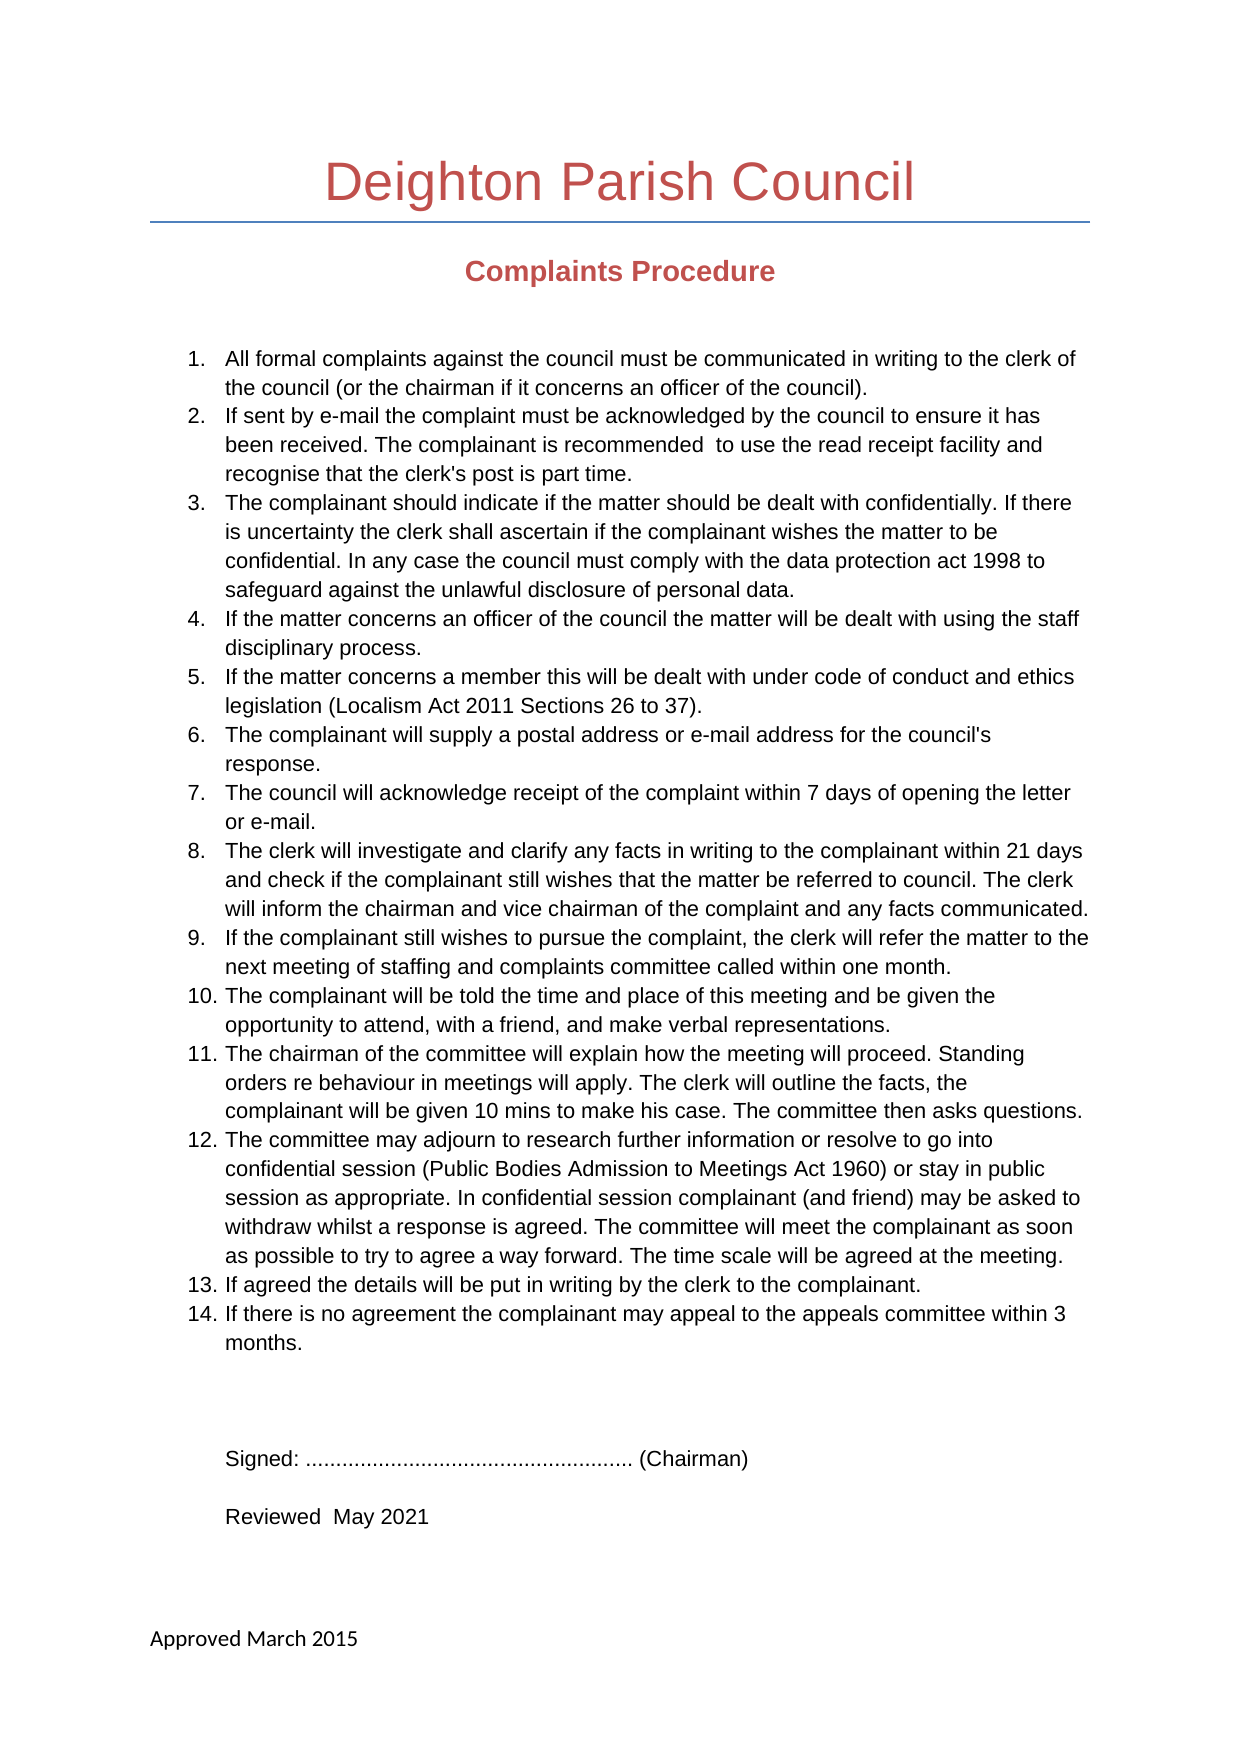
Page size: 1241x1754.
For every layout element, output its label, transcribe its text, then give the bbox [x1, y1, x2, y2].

subtitle Complaints Procedure [150, 254, 1090, 287]
list The committee may adjourn to research further information or resolve to go into confidential session (Public Bodies Admission to Meetings Act 1960) or stay in public session as appropriate. In confidential session complainant (and friend) may be asked to withdraw whilst a response is agreed. The committee will meet the complainant as soon as possible to try to agree a way forward. The time scale will be agreed at the meeting. [187, 1127, 1090, 1268]
list If the matter concerns an officer of the council the matter will be dealt with using the staff disciplinary process. [187, 606, 1090, 660]
list The complainant will supply a postal address or e-mail address for the council's response. [187, 722, 1090, 776]
list If sent by e-mail the complaint must be acknowledged by the council to ensure it has been received. The complainant is recommended to use the read receipt facility and recognise that the clerk's post is part time. [187, 403, 1090, 487]
list The complainant should indicate if the matter should be dealt with confidentially. If there is uncertainty the clerk shall ascertain if the complainant wishes the matter to be confidential. In any case the council must comply with the data protection act 1998 to safeguard against the unlawful disclosure of personal data. [187, 490, 1090, 602]
list The chairman of the committee will explain how the meeting will proceed. Standing orders re behaviour in meetings will apply. The clerk will outline the facts, the complainant will be given 10 mins to make his case. The committee then asks questions. [187, 1041, 1090, 1124]
list If there is no agreement the complainant may appeal to the appeals committee within 3 months. [187, 1301, 1090, 1355]
list If the complainant still wishes to pursue the complaint, the clerk will refer the matter to the next meeting of staffing and complaints committee called within one month. [187, 925, 1090, 979]
list The council will acknowledge receipt of the complaint within 7 days of opening the letter or e-mail. [187, 780, 1090, 834]
list Reviewed May 2021 [225, 1504, 1090, 1529]
title Deighton Parish Council [150, 150, 1090, 221]
list The clerk will investigate and clarify any facts in writing to the complainant within 21 days and check if the complainant still wishes that the matter be referred to council. The clerk will inform the chairman and vice chairman of the complaint and any facts communicated. [187, 838, 1090, 921]
list The complainant will be told the time and place of this meeting and be given the opportunity to attend, with a friend, and make verbal representations. [187, 983, 1090, 1037]
list If the matter concerns a member this will be dealt with under code of conduct and ethics legislation (Localism Act 2011 Sections 26 to 37). [187, 664, 1090, 718]
list All formal complaints against the council must be communicated in writing to the clerk of the council (or the chairman if it concerns an officer of the council). [187, 346, 1090, 400]
list Signed: ...................................................... (Chairman) [225, 1446, 1090, 1471]
list If agreed the details will be put in writing by the clerk to the complainant. [187, 1272, 1090, 1297]
